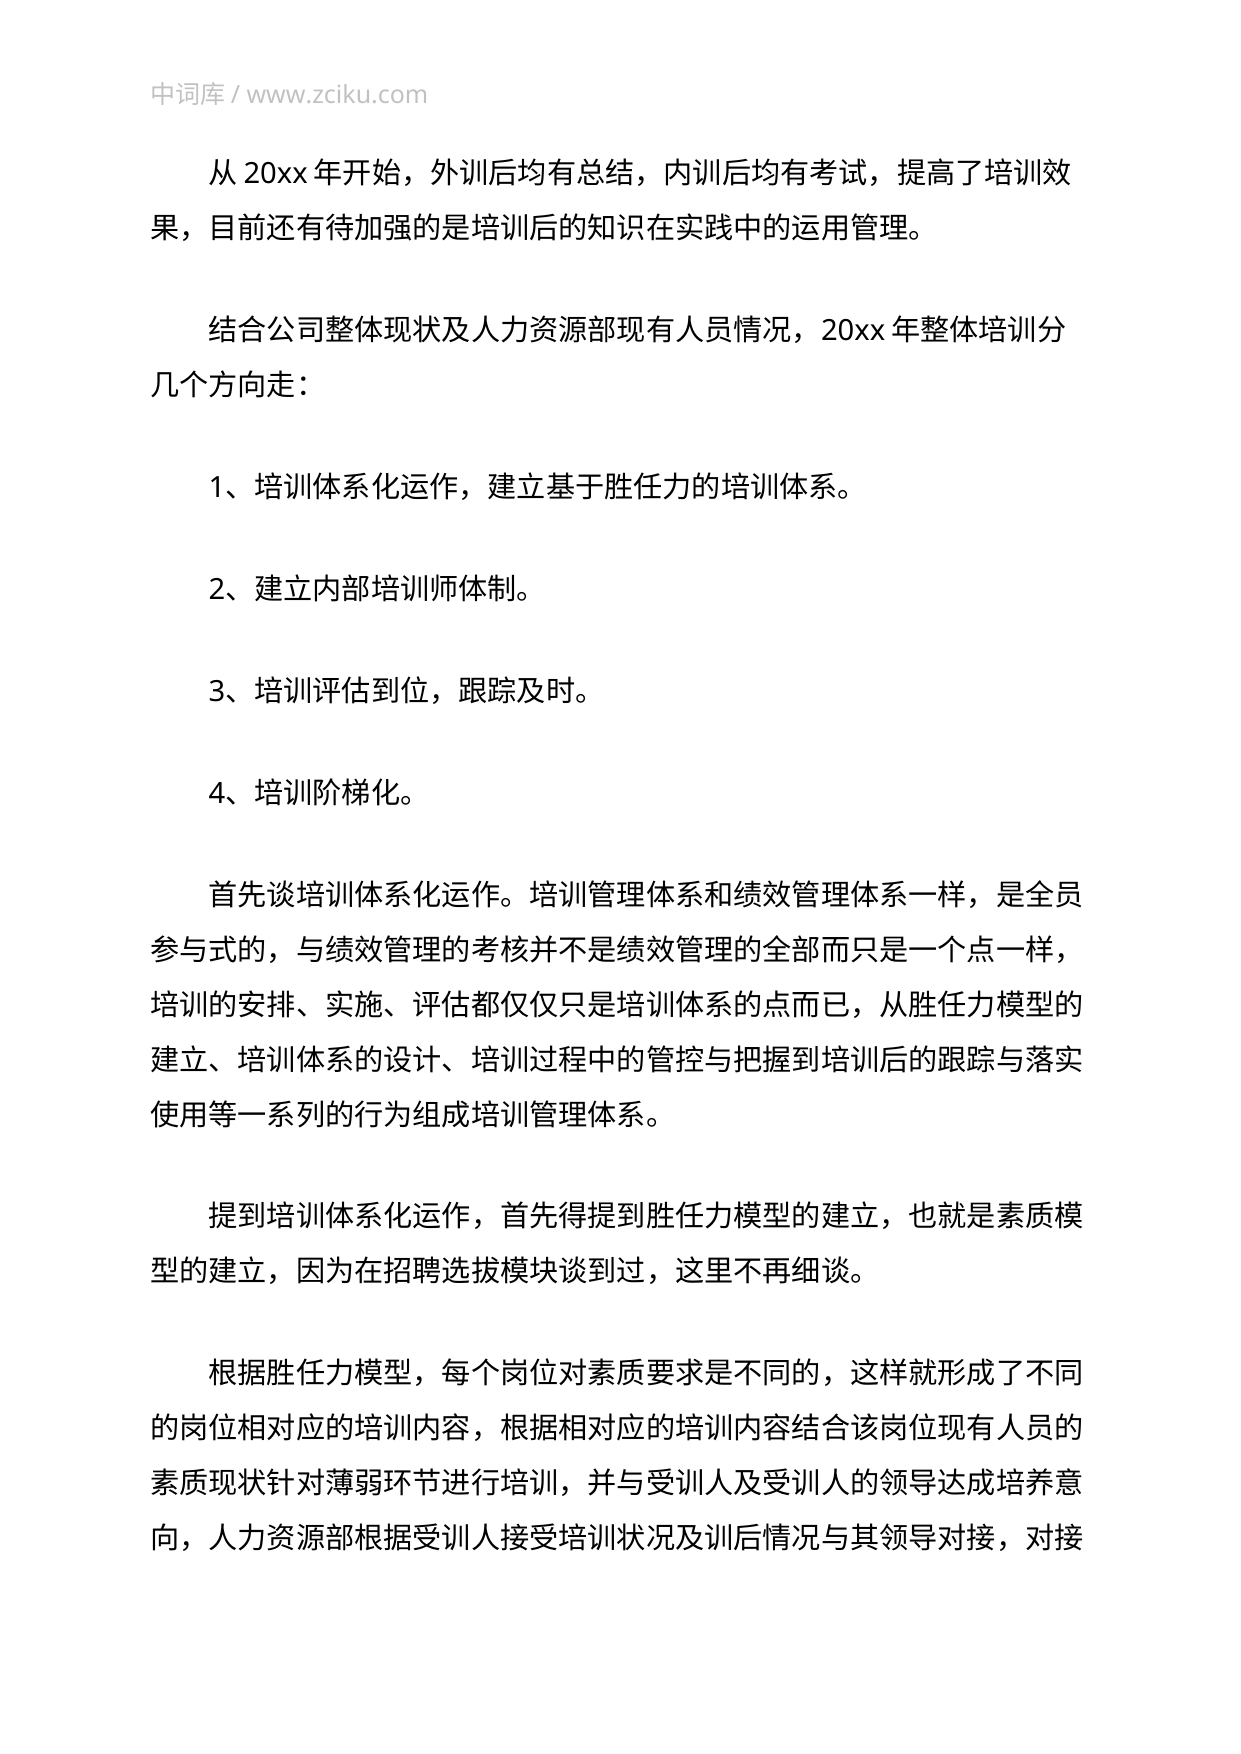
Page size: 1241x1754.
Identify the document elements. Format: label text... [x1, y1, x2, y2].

text 结合公司整体现状及人力资源部现有人员情况，20xx年整体培训分几个方向走： [150, 307, 1090, 404]
text 提到培训体系化运作，首先得提到胜任力模型的建立，也就是素质模型的建立，因为在招聘选拔模块谈到过，这里不再细谈。 [150, 1193, 1090, 1290]
text 首先谈培训体系化运作。培训管理体系和绩效管理体系一样，是全员参与式的，与绩效管理的考核并不是绩效管理的全部而只是一个点一样，培训的安排、实施、评估都仅仅只是培训体系的点而已，从胜任力模型的建立、培训体系的设计、培训过程中的管控与把握到培训后的跟踪与落实使用等一系列的行为组成培训管理体系。 [150, 871, 1090, 1133]
text 1、培训体系化运作，建立基于胜任力的培训体系。 [150, 463, 1090, 506]
text 2、建立内部培训师体制。 [150, 566, 1090, 608]
text 4、培训阶梯化。 [150, 769, 1090, 812]
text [150, 1349, 1090, 1556]
text 从20xx年开始，外训后均有总结，内训后均有考试，提高了培训效果，目前还有待加强的是培训后的知识在实践中的运用管理。 [150, 150, 1090, 247]
text 3、培训评估到位，跟踪及时。 [150, 667, 1090, 710]
